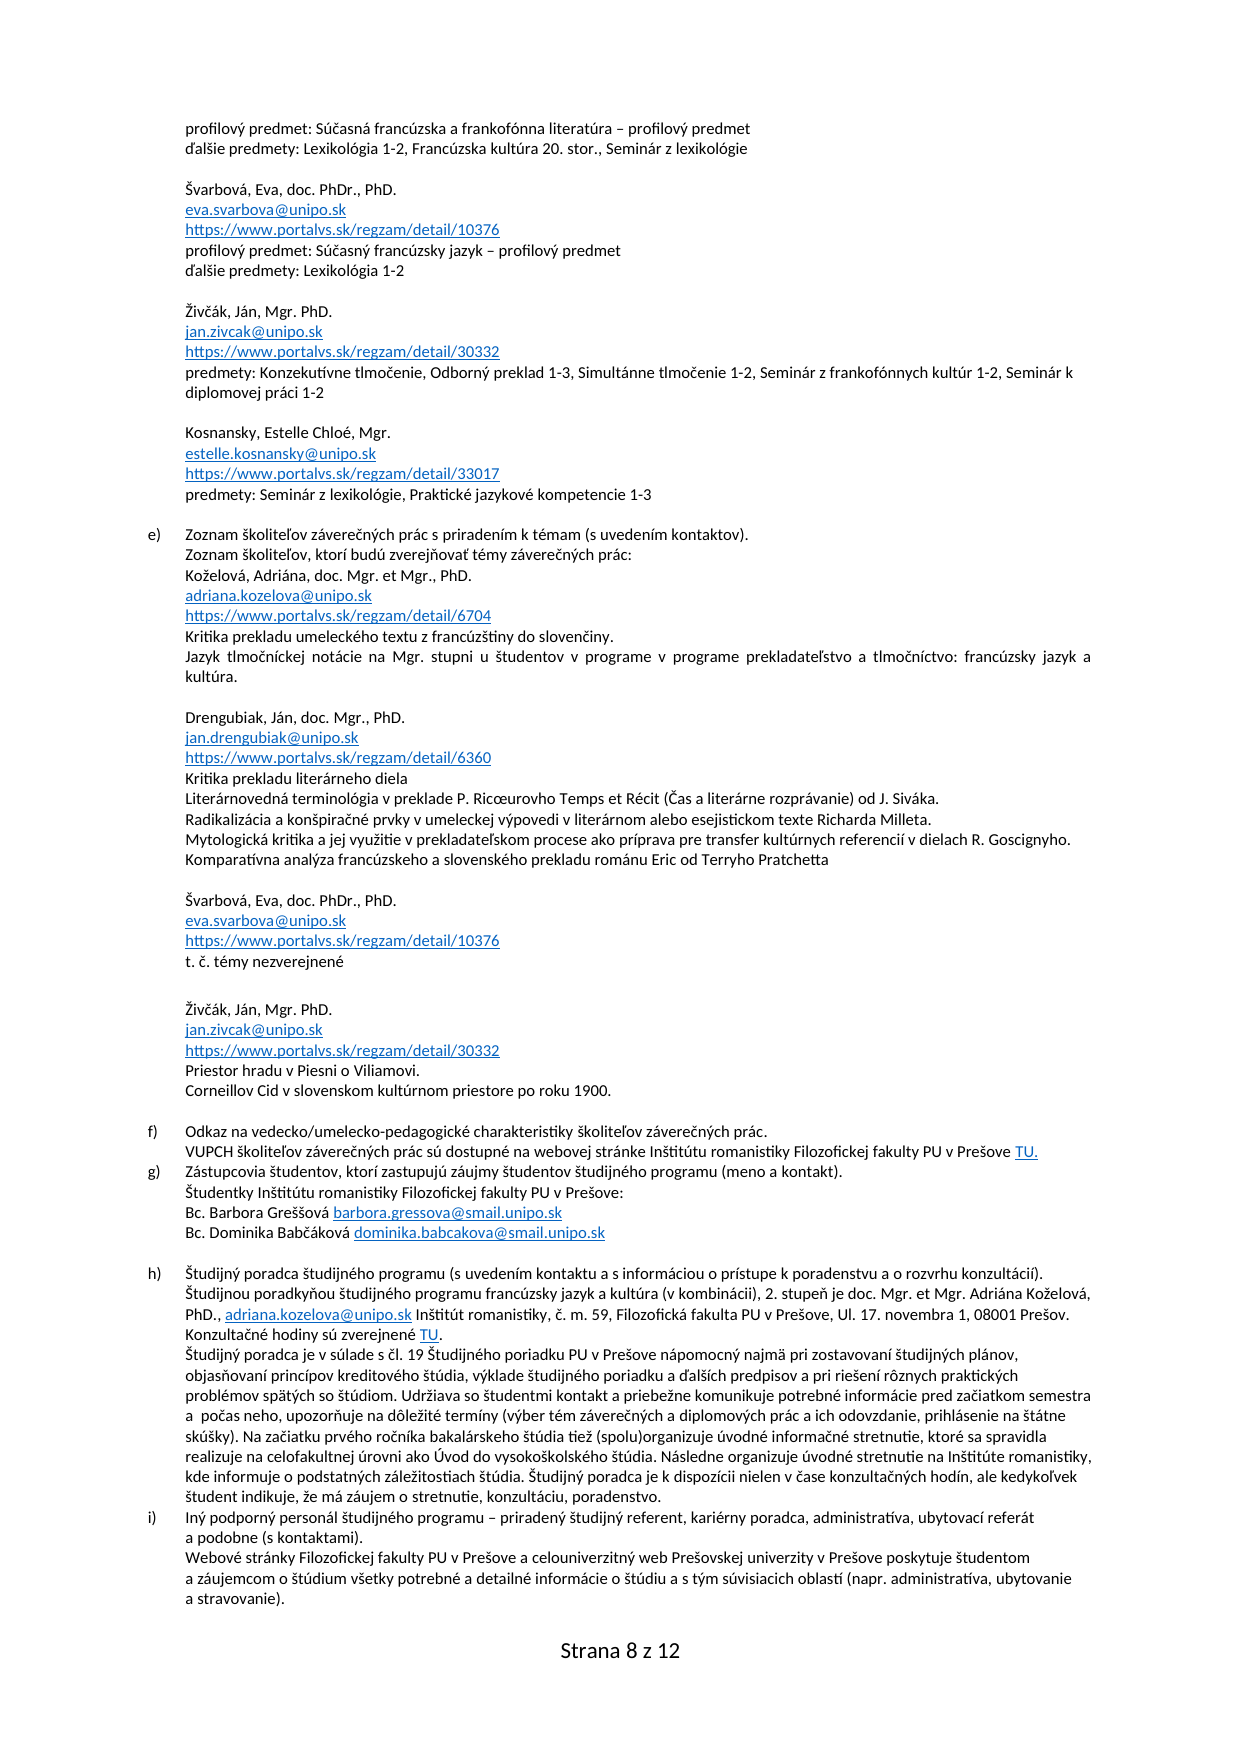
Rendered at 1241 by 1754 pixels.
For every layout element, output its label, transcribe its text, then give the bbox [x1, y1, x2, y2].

text predmety: Konzekutívne tlmočenie, Odborný preklad 1-3, Simultánne tlmočenie 1-2, Seminár z frankofónnych kultúr 1-2, Seminár k diplomovej práci 1-2 [185, 362, 1092, 402]
list Radikalizácia a konšpiračné prvky v umeleckej výpovedi v literárnom alebo esejistickom texte Richarda Milleta. [185, 809, 1092, 829]
list Študijný poradca je v súlade s čl. 19 Študijného poriadku PU v Prešove nápomocný najmä pri zostavovaní študijných plánov, objasňovaní princípov kreditového štúdia, výklade študijného poriadku a ďalších predpisov a pri riešení rôznych praktických problémov spätých so štúdiom. Udržiava so študentmi kontakt a priebežne komunikuje potrebné informácie pred začiatkom semestra a počas neho, upozorňuje na dôležité termíny (výber tém záverečných a diplomových prác a ich odovzdanie, prihlásenie na štátne skúšky). Na začiatku prvého ročníka bakalárskeho štúdia tiež (spolu)organizuje úvodné informačné stretnutie, ktoré sa spravidla realizuje na celofakultnej úrovni ako Úvod do vysokoškolského štúdia. Následne organizuje úvodné stretnutie na Inštitúte romanistiky, kde informuje o podstatných záležitostiach štúdia. Študijný poradca je k dispozícii nielen v čase konzultačných hodín, ale kedykoľvek študent indikuje, že má záujem o stretnutie, konzultáciu, poradenstvo. [185, 1344, 1092, 1507]
list Študijnou poradkyňou študijného programu francúzsky jazyk a kultúra (v kombinácii), 2. stupeň je doc. Mgr. et Mgr. Adriána Koželová, PhD., adriana.kozelova@unipo.sk Inštitút romanistiky, č. m. 59, Filozofická fakulta PU v Prešove, Ul. 17. novembra 1, 08001 Prešov. Konzultačné hodiny sú zverejnené TU. [185, 1284, 1092, 1344]
list Odkaz na vedecko/umelecko-pedagogické charakteristiky školiteľov záverečných prác. [148, 1121, 1092, 1141]
list https://www.portalvs.sk/regzam/detail/6360 [185, 748, 1092, 768]
list adriana.kozelova@unipo.sk [185, 585, 1092, 606]
list Corneillov Cid v slovenskom kultúrnom priestore po roku 1900. [185, 1081, 1092, 1101]
list VUPCH školiteľov záverečných prác sú dostupné na webovej stránke Inštitútu romanistiky Filozofickej fakulty PU v Prešove TU. [185, 1141, 1092, 1162]
list Kritika prekladu umeleckého textu z francúzštiny do slovenčiny. [185, 626, 1092, 646]
list Zástupcovia študentov, ktorí zastupujú záujmy študentov študijného programu (meno a kontakt). [148, 1162, 1092, 1182]
text estelle.kosnansky@unipo.sk [148, 443, 1092, 463]
list jan.zivcak@unipo.sk [185, 1019, 1092, 1040]
list Bc. Barbora Greššová barbora.gressova@smail.unipo.sk [185, 1202, 1092, 1223]
list Literárnovedná terminológia v preklade P. Ricœurovho Temps et Récit (Čas a literárne rozprávanie) od J. Siváka. [185, 788, 1092, 809]
list eva.svarbova@unipo.sk [185, 910, 1092, 931]
list ďalšie predmety: Lexikológia 1-2, Francúzska kultúra 20. stor., Seminár z lexikológie [185, 138, 1092, 159]
list Iný podporný personál študijného programu – priradený študijný referent, kariérny poradca, administratíva, ubytovací referát a podobne (s kontaktami). [148, 1507, 1092, 1548]
list eva.svarbova@unipo.sk [185, 199, 1092, 220]
list profilový predmet: Súčasný francúzsky jazyk – profilový predmet [185, 240, 1092, 260]
text jan.zivcak@unipo.sk [148, 321, 1092, 342]
list https://www.portalvs.sk/regzam/detail/6704 [185, 606, 1092, 626]
list ďalšie predmety: Lexikológia 1-2 [185, 260, 1092, 281]
list https://www.portalvs.sk/regzam/detail/30332 [185, 1040, 1092, 1060]
list t. č. témy nezverejnené [185, 951, 1092, 971]
list Koželová, Adriána, doc. Mgr. et Mgr., PhD. [185, 565, 1092, 585]
list Študijný poradca študijného programu (s uvedením kontaktu a s informáciou o prístupe k poradenstvu a o rozvrhu konzultácií). [148, 1263, 1092, 1284]
list jan.drengubiak@unipo.sk [185, 727, 1092, 748]
list Jazyk tlmočníckej notácie na Mgr. stupni u študentov v programe v programe prekladateľstvo a tlmočníctvo: francúzsky jazyk a kultúra. [185, 646, 1092, 687]
list Mytologická kritika a jej využitie v prekladateľskom procese ako príprava pre transfer kultúrnych referencií v dielach R. Goscignyho. [185, 829, 1092, 849]
text Kosnansky, Estelle Chloé, Mgr. [148, 423, 1092, 443]
list Bc. Dominika Babčáková dominika.babcakova@smail.unipo.sk [185, 1223, 1092, 1243]
list Zoznam školiteľov, ktorí budú zverejňovať témy záverečných prác: [185, 545, 1092, 565]
text Živčák, Ján, Mgr. PhD. [148, 301, 1092, 321]
list Zoznam školiteľov záverečných prác s priradením k témam (s uvedením kontaktov). [148, 524, 1092, 545]
list profilový predmet: Súčasná francúzska a frankofónna literatúra – profilový predmet [185, 118, 1092, 138]
list Priestor hradu v Piesni o Viliamovi. [185, 1060, 1092, 1081]
list Kritika prekladu literárneho diela [185, 768, 1092, 788]
list Švarbová, Eva, doc. PhDr., PhD. [185, 890, 1092, 910]
list https://www.portalvs.sk/regzam/detail/10376 [185, 931, 1092, 951]
list Komparatívna analýza francúzskeho a slovenského prekladu románu Eric od Terryho Pratchetta [185, 849, 1092, 870]
list Študentky Inštitútu romanistiky Filozofickej fakulty PU v Prešove: [185, 1182, 1092, 1202]
text https://www.portalvs.sk/regzam/detail/30332 [148, 342, 1092, 362]
list Švarbová, Eva, doc. PhDr., PhD. [185, 179, 1092, 199]
list Drengubiak, Ján, doc. Mgr., PhD. [185, 707, 1092, 727]
list https://www.portalvs.sk/regzam/detail/10376 [185, 220, 1092, 240]
text https://www.portalvs.sk/regzam/detail/33017 [148, 463, 1092, 484]
text Webové stránky Filozofickej fakulty PU v Prešove a celouniverzitný web Prešovskej univerzity v Prešove poskytuje študentom a záujemcom o štúdium všetky potrebné a detailné informácie o štúdiu a s tým súvisiacich oblastí (napr. administratíva, ubytovanie a stravovanie). [185, 1548, 1092, 1609]
list Živčák, Ján, Mgr. PhD. [185, 999, 1092, 1019]
text predmety: Seminár z lexikológie, Praktické jazykové kompetencie 1-3 [148, 484, 1092, 504]
